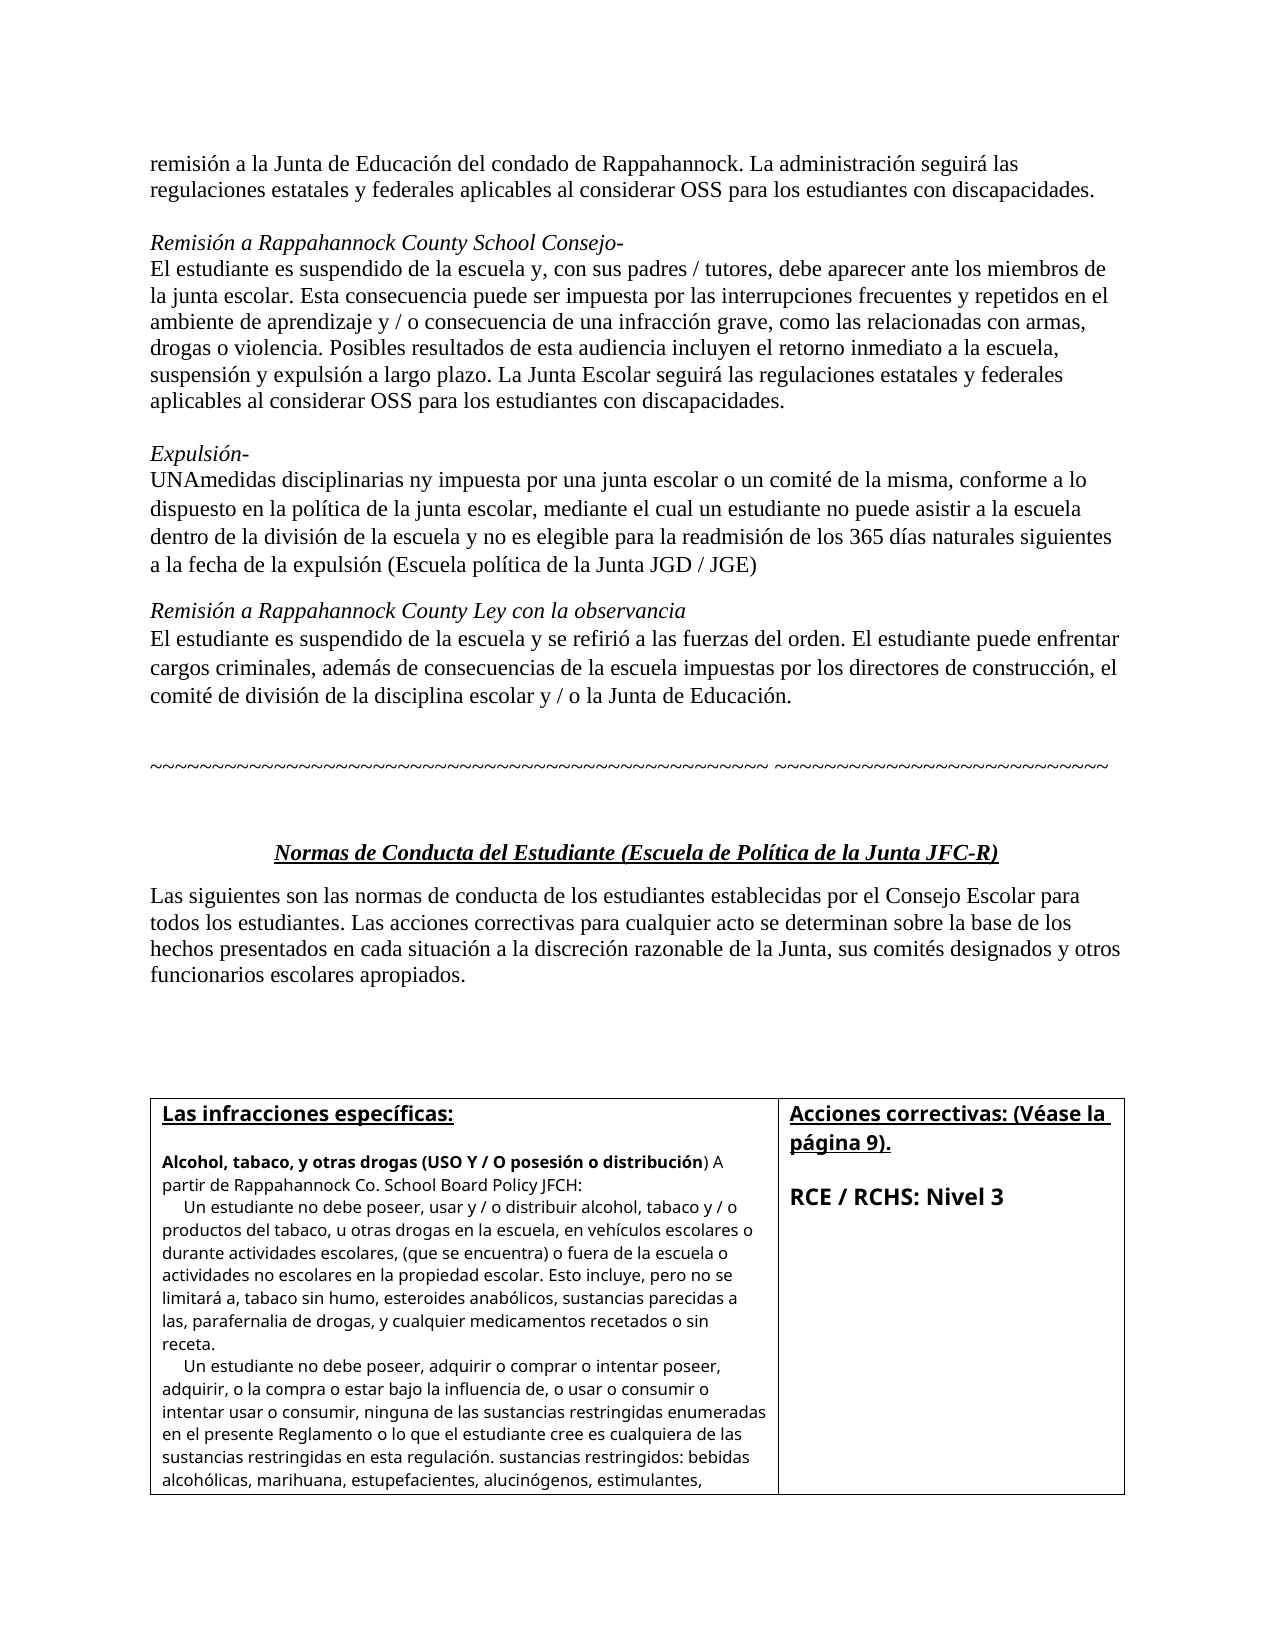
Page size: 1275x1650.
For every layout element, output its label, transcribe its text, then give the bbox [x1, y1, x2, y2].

text ~~~~~~~~~~~~~~~~~~~~~~~~~~~~~~~~~~~~~~~~~~~~~~~~~~ ~~~~~~~~~~~~~~~~~~~~~~~~~~~ [150, 753, 1125, 780]
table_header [779, 1099, 1124, 1494]
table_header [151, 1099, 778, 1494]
text Normas de Conducta del Estudiante (Escuela de Política de la Junta JFC-R) [150, 839, 1125, 866]
text Las siguientes son las normas de conducta de los estudiantes establecidas por el Consejo Escolar para todos los estudiantes. Las acciones correctivas para cualquier acto se determinan sobre la base de los hechos presentados en cada situación a la discreción razonable de la Junta, sus comités designados y otros funcionarios escolares apropiados. [150, 882, 1125, 988]
text El estudiante es suspendido de la escuela y se refirió a las fuerzas del orden. El estudiante puede enfrentar cargos criminales, además de consecuencias de la escuela impuestas por los directores de construcción, el comité de división de la disciplina escolar y / o la Junta de Educación. [150, 625, 1125, 708]
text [150, 150, 1125, 203]
text Expulsión- [150, 440, 1125, 466]
text Remisión a Rappahannock County Ley con la observancia [150, 597, 1125, 623]
text El estudiante es suspendido de la escuela y, con sus padres / tutores, debe aparecer ante los miembros de la junta escolar. Esta consecuencia puede ser impuesta por las interrupciones frecuentes y repetidos en el ambiente de aprendizaje y / o consecuencia de una infracción grave, como las relacionadas con armas, drogas o violencia. Posibles resultados de esta audiencia incluyen el retorno inmediato a la escuela, suspensión y expulsión a largo plazo. La Junta Escolar seguirá las regulaciones estatales y federales aplicables al considerar OSS para los estudiantes con discapacidades. [150, 255, 1125, 413]
text Remisión a Rappahannock County School Consejo- [150, 229, 1125, 255]
text UNAmedidas disciplinarias ny impuesta por una junta escolar o un comité de la misma, conforme a lo dispuesto en la política de la junta escolar, mediante el cual un estudiante no puede asistir a la escuela dentro de la división de la escuela y no es elegible para la readmisión de los 365 días naturales siguientes a la fecha de la expulsión (Escuela política de la Junta JGD / JGE) [150, 466, 1125, 578]
